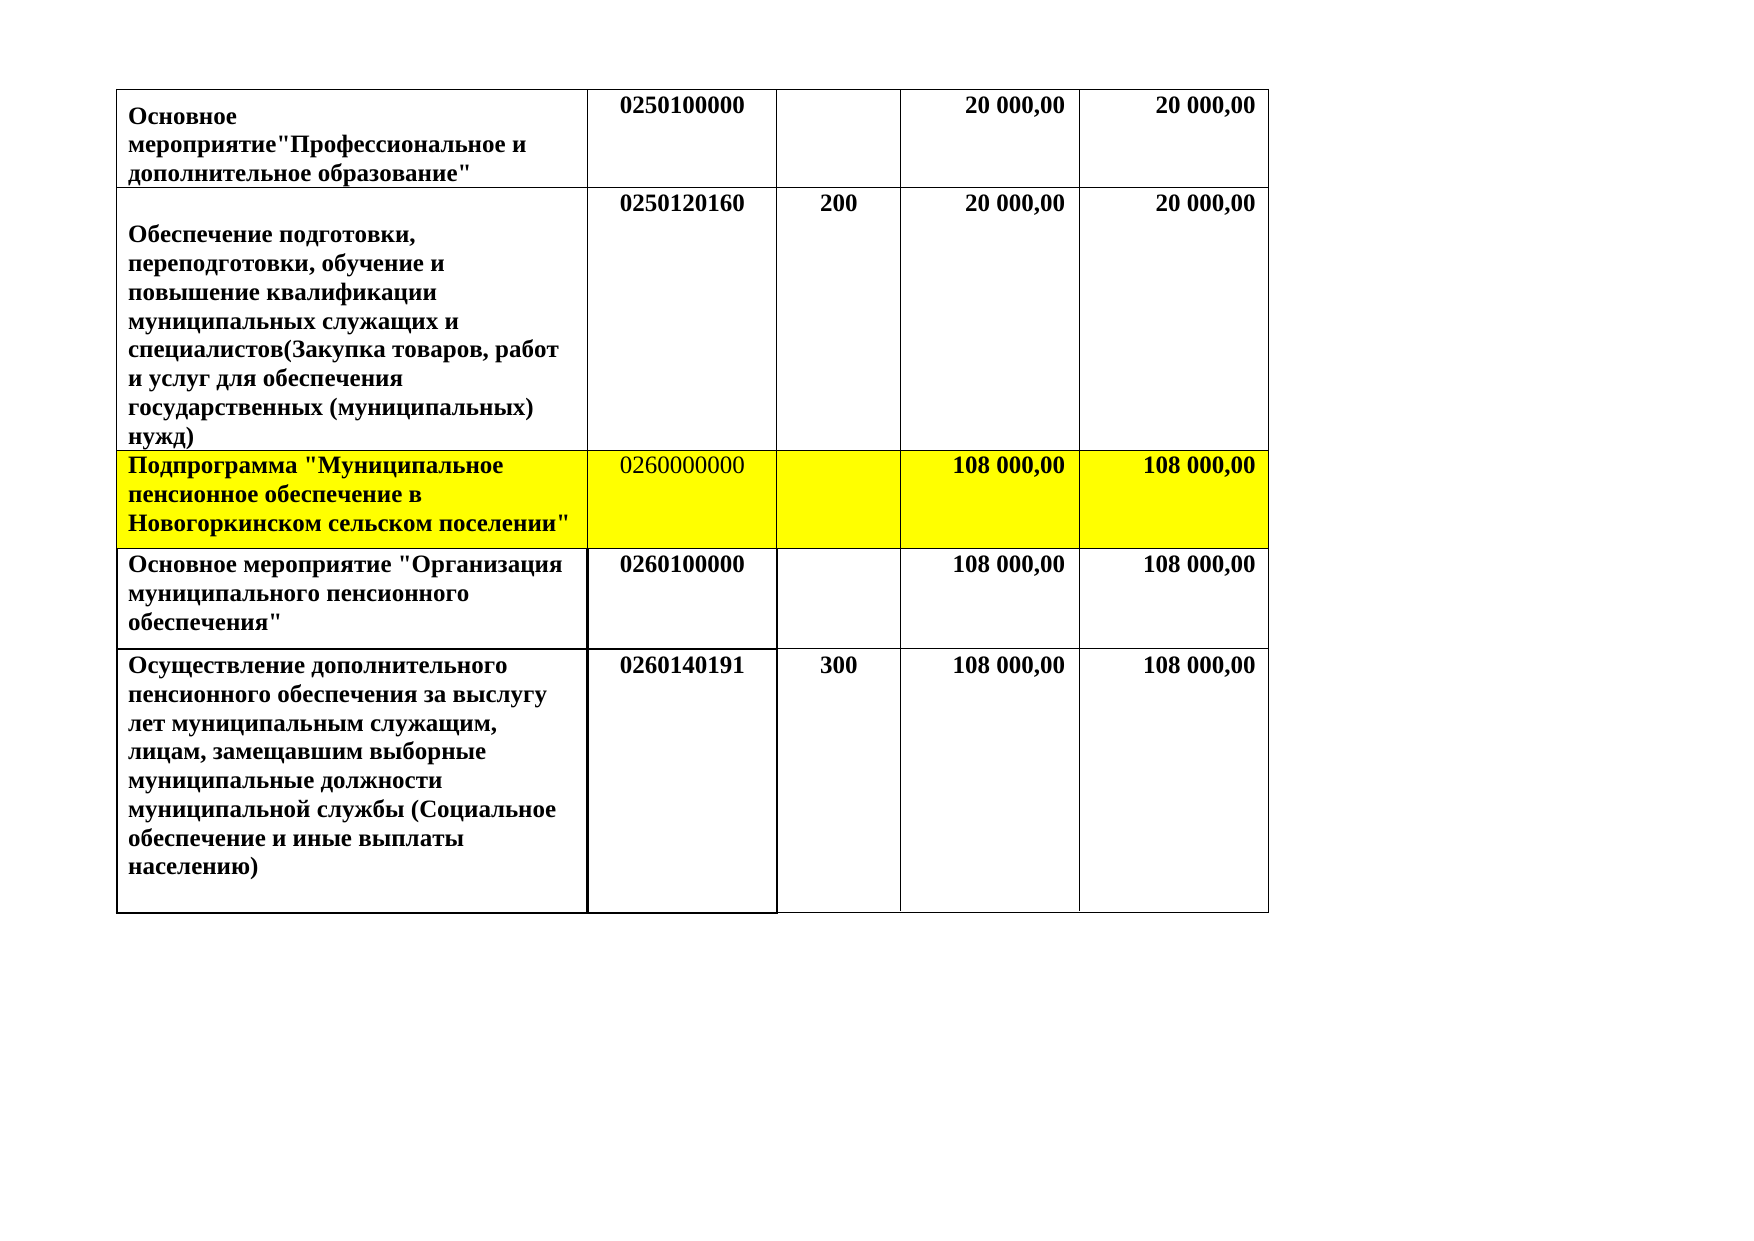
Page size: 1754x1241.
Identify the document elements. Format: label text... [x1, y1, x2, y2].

table_cell 0260100000 [589, 549, 776, 648]
table_cell Осуществление дополнительного пенсионного обеспечения за выслугу лет муниципальным служащим, лицам, замещавшим выборные муниципальные должности муниципальной службы (Социальное обеспечение и иные выплаты населению) [118, 650, 586, 912]
table_cell 108 000,00 [1080, 549, 1268, 648]
table_cell [778, 549, 900, 648]
table_cell 20 000,00 [1080, 90, 1268, 187]
table_cell 108 000,00 [1080, 649, 1268, 912]
table_cell 0260000000 [588, 451, 776, 548]
table_cell Основное мероприятие "Организация муниципального пенсионного обеспечения" [118, 549, 586, 648]
table_cell 20 000,00 [901, 188, 1079, 449]
table_cell Подпрограмма "Муниципальное пенсионное обеспечение в Новогоркинском сельском поселении" [117, 451, 587, 548]
table_cell 200 [777, 188, 900, 449]
table_cell 20 000,00 [901, 90, 1079, 187]
table_cell 108 000,00 [1080, 451, 1268, 548]
table_cell 108 000,00 [901, 451, 1079, 548]
table_cell 108 000,00 [901, 549, 1079, 648]
table_cell 108 000,00 [900, 649, 1079, 912]
table_cell 300 [778, 649, 900, 912]
table_cell [777, 451, 900, 548]
table_cell Основное мероприятие"Профессиональное и дополнительное образование" [117, 90, 587, 187]
table_cell 20 000,00 [1080, 188, 1268, 449]
table_cell 0250120160 [588, 188, 776, 449]
table_cell 0250100000 [588, 90, 776, 187]
table_cell [777, 90, 900, 187]
table_cell Обеспечение подготовки, переподготовки, обучение и повышение квалификации муниципальных служащих и специалистов(Закупка товаров, работ и услуг для обеспечения государственных (муниципальных) нужд) [117, 188, 587, 449]
table_cell 0260140191 [589, 650, 776, 912]
